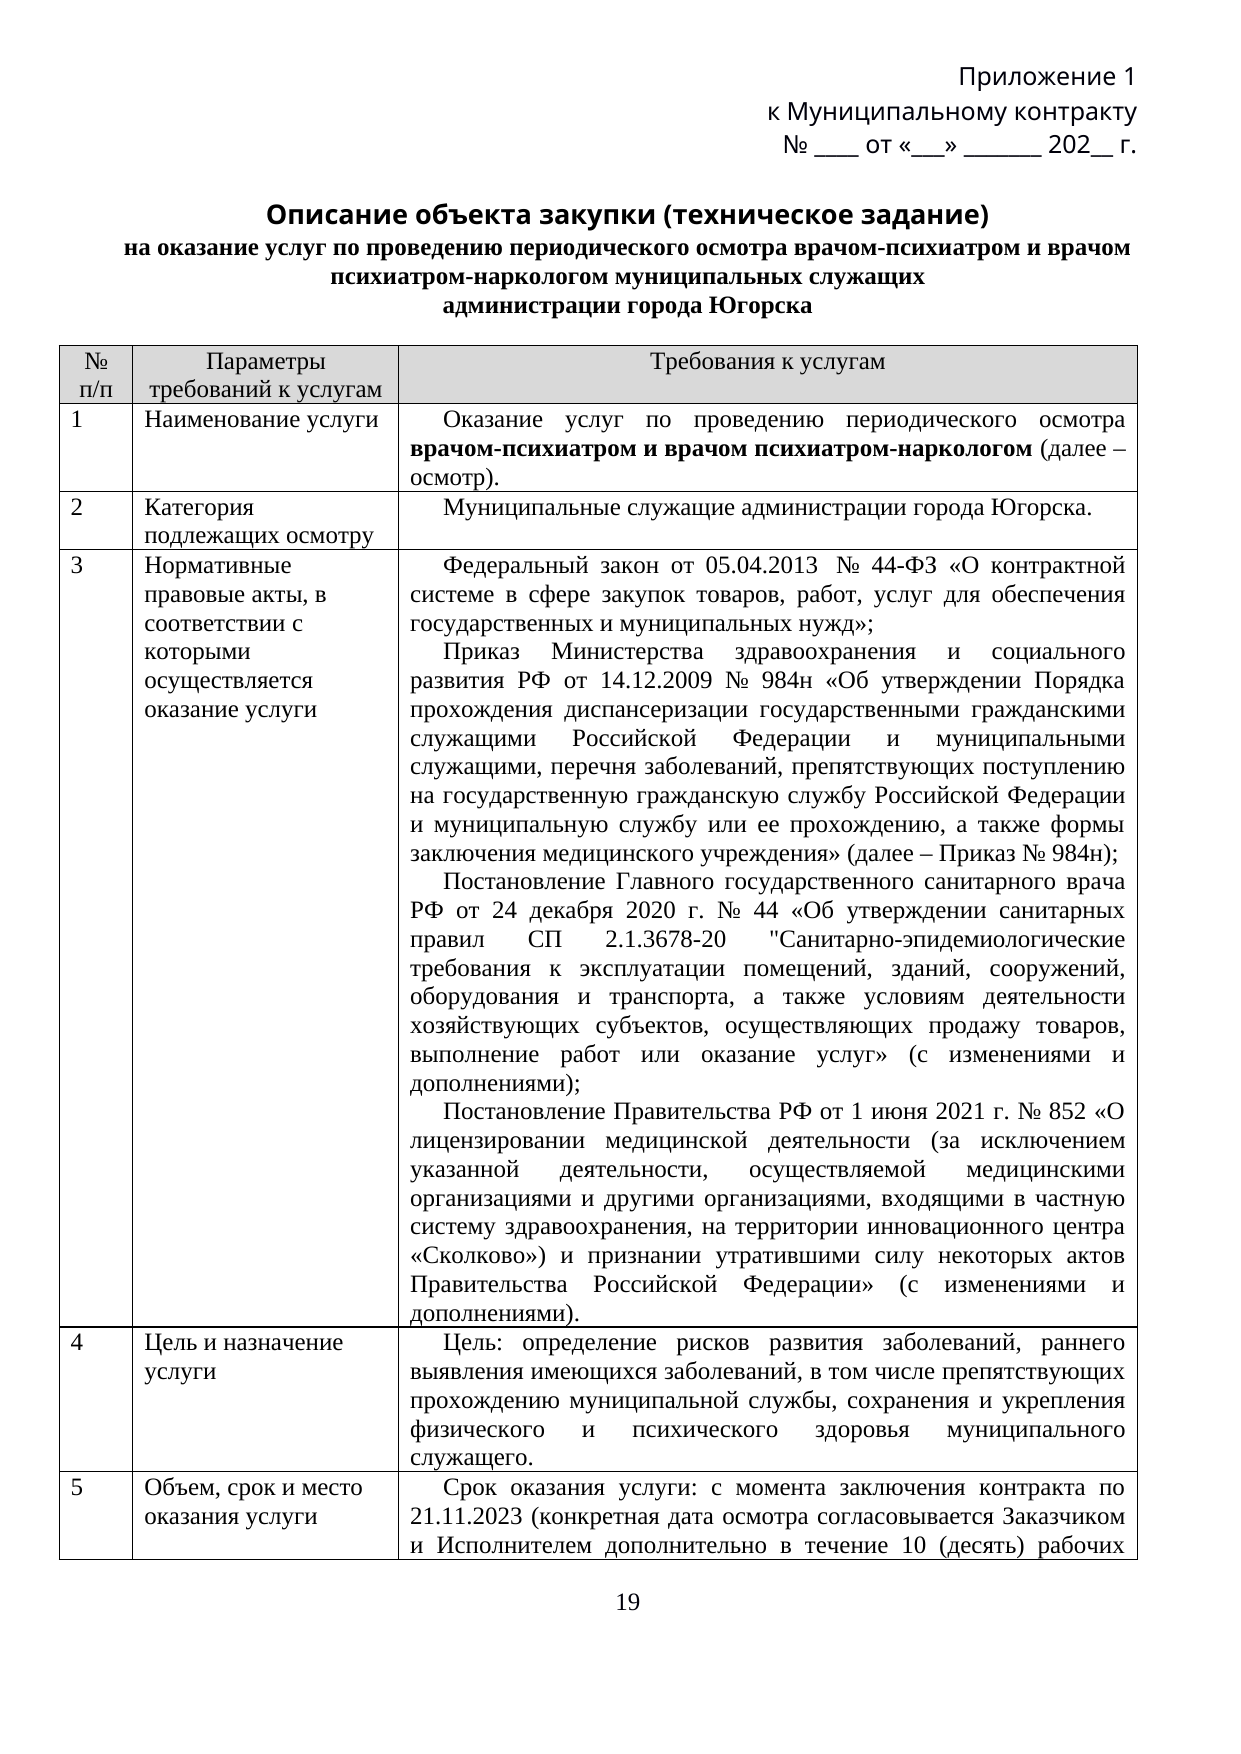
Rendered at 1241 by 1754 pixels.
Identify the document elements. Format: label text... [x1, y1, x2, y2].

table_cell Цель: определение рисков развития заболеваний, раннего выявления имеющихся заболеваний, в том числе препятствующих прохождению муниципальной службы, сохранения и укрепления физического и психического здоровья муниципального служащего. [399, 1328, 1137, 1471]
text Описание объекта закупки (техническое задание) [118, 195, 1137, 232]
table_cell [133, 1472, 398, 1558]
text к Муниципальному контракту [118, 93, 1137, 127]
table_cell Нормативные правовые акты, в соответствии с которыми осуществляется оказание услуги [133, 550, 398, 1326]
table_cell Категория подлежащих осмотру [133, 492, 398, 549]
text на оказание услуг по проведению периодического осмотра врачом-психиатром и врачом психиатром-наркологом муниципальных служащих [118, 232, 1137, 290]
table_cell 1 [60, 404, 132, 491]
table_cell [399, 1472, 1137, 1558]
table_header Требования к услугам [399, 346, 1137, 403]
table_cell 3 [60, 550, 132, 1326]
text № ____ от «___» _______ 202__ г. [118, 127, 1137, 161]
table_cell Наименование услуги [133, 404, 398, 491]
table_cell 4 [60, 1328, 132, 1471]
table_cell Федеральный закон от 05.04.2013 № 44-ФЗ «О контрактной системе в сфере закупок товаров, работ, услуг для обеспечения государственных и муниципальных нужд»; Приказ Министерства здравоохранения и социального развития РФ от 14.12.2009 № 984н «Об утверждении Порядка прохождения диспансеризации государственными гражданскими служащими Российской Федерации и муниципальными служащими, перечня заболеваний, препятствующих поступлению на государственную гражданскую службу Российской Федерации и муниципальную службу или ее прохождению, а также формы заключения медицинского учреждения» (далее – Приказ № 984н); Постановление Главного государственного санитарного врача РФ от 24 декабря 2020 г. № 44 «Об утверждении санитарных правил СП 2.1.3678-20 "Санитарно-эпидемиологические требования к эксплуатации помещений, зданий, сооружений, оборудования и транспорта, а также условиям деятельности хозяйствующих субъектов, осуществляющих продажу товаров, выполнение работ или оказание услуг» (с изменениями и дополнениями); Постановление Правительства РФ от 1 июня 2021 г. № 852 «О лицензировании медицинской деятельности (за исключением указанной деятельности, осуществляемой медицинскими организациями и другими организациями, входящими в частную систему здравоохранения, на территории инновационного центра «Сколково») и признании утратившими силу некоторых актов Правительства Российской Федерации» (с изменениями и дополнениями). [399, 550, 1137, 1326]
text администрации города Югорска [118, 290, 1137, 318]
table_cell Оказание услуг по проведению периодического осмотра врачом-психиатром и врачом психиатром-наркологом (далее – осмотр). [399, 404, 1137, 491]
table_cell 5 [60, 1472, 132, 1558]
table_cell Цель и назначение услуги [133, 1328, 398, 1471]
table_header № п/п [60, 346, 132, 403]
table_header Параметры требований к услугам [133, 346, 398, 403]
text Приложение 1 [118, 59, 1137, 93]
table_cell Муниципальные служащие администрации города Югорска. [399, 492, 1137, 549]
table_cell 2 [60, 492, 132, 549]
